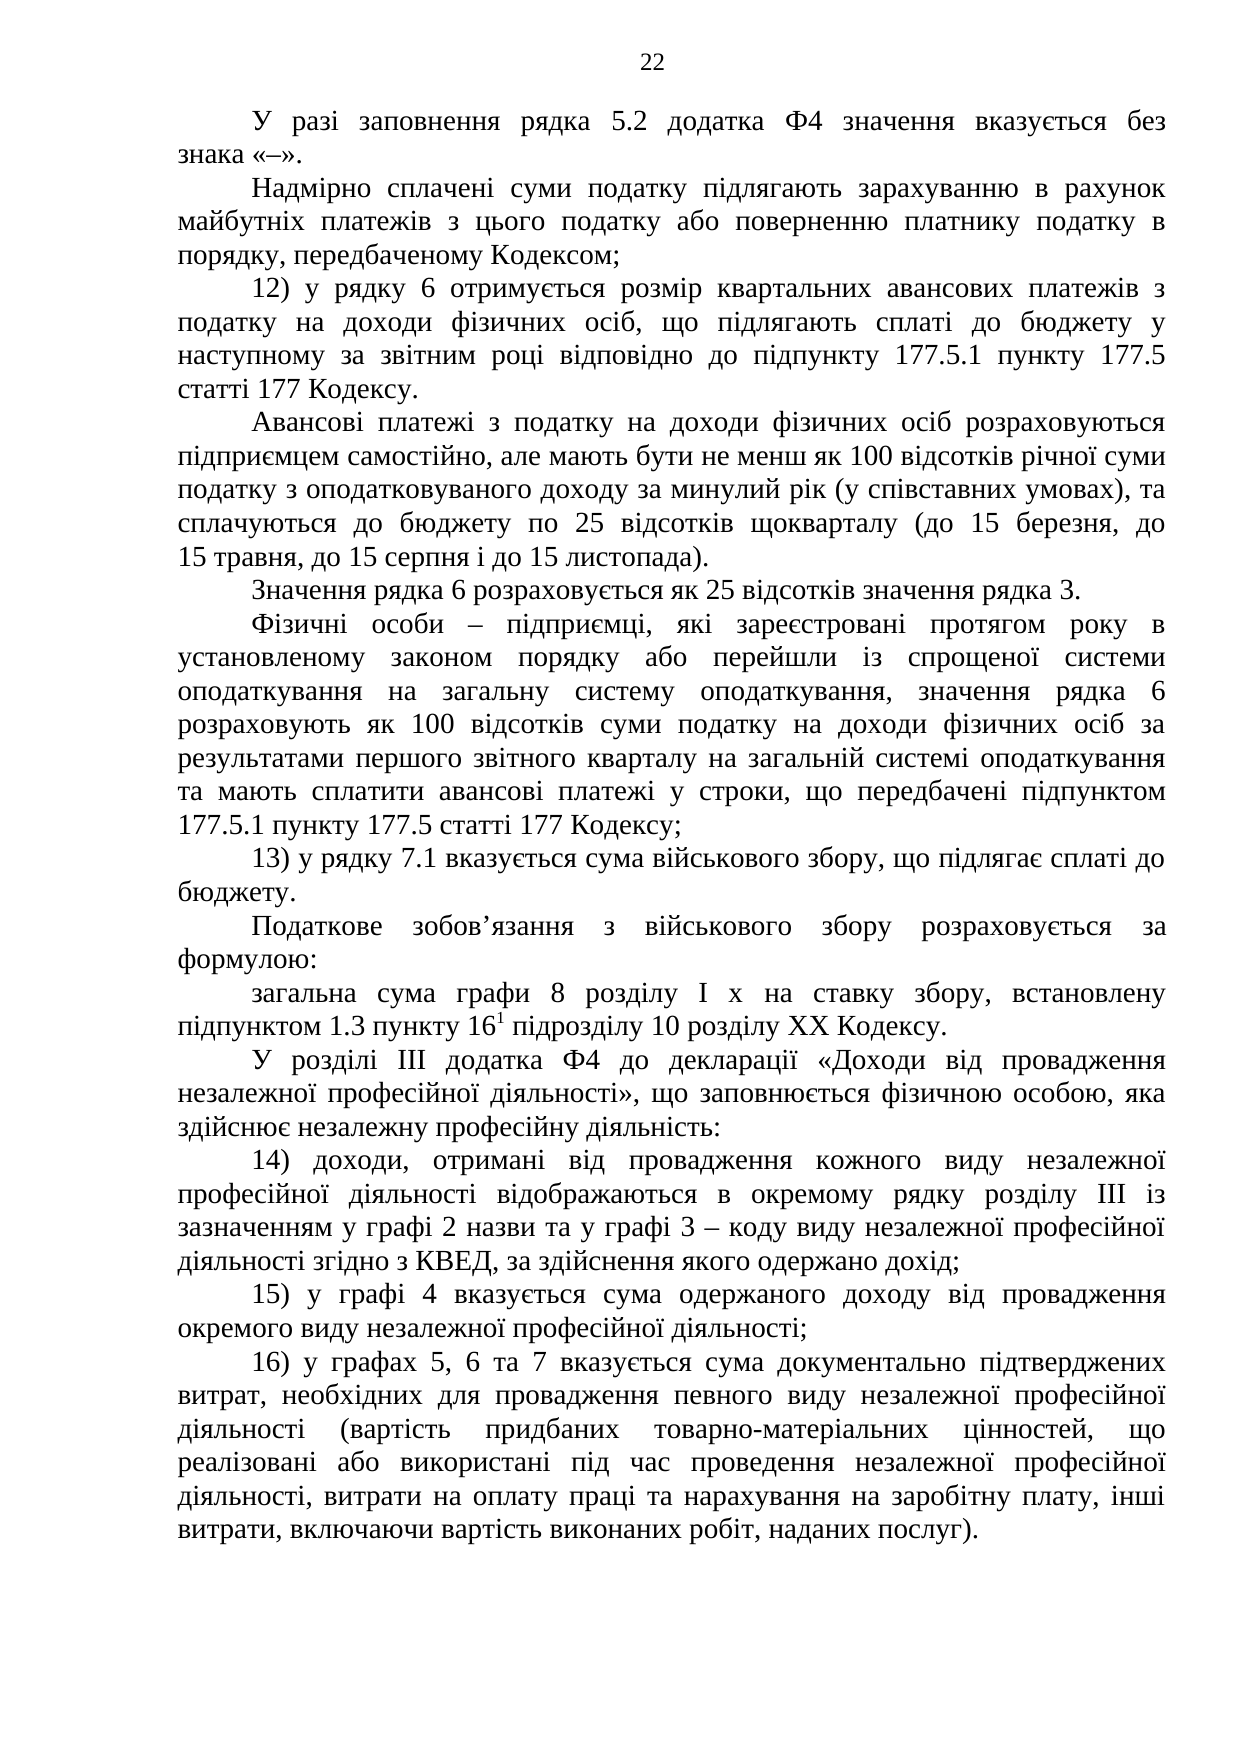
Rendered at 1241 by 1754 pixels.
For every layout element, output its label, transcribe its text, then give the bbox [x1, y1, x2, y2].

text Авансові платежі з податку на доходи фізичних осіб розраховуються підприємцем самостійно, але мають бути не менш як 100 відсотків річної суми податку з оподатковуваного доходу за минулий рік (у співставних умовах), та сплачуються до бюджету по 25 відсотків щокварталу (до 15 березня, до 15 травня, до 15 серпня і до 15 листопада). [177, 404, 1167, 572]
text Надмірно сплачені суми податку підлягають зарахуванню в рахунок майбутніх платежів з цього податку або поверненню платнику податку в порядку, передбаченому Кодексом; [177, 170, 1167, 270]
text 16) у графах 5, 6 та 7 вказується сума документально підтверджених витрат, необхідних для провадження певного виду незалежної професійної діяльності (вартість придбаних товарно-матеріальних цінностей, що реалізовані або використані під час проведення незалежної професійної діяльності, витрати на оплату праці та нарахування на заробітну плату, інші витрати, включаючи вартість виконаних робіт, наданих послуг). [177, 1344, 1167, 1545]
text Податкове зобов’язання з військового збору розраховується за формулою: [177, 908, 1167, 975]
text Фізичні особи – підприємці, які зареєстровані протягом року в установленому законом порядку або перейшли із спрощеної системи оподаткування на загальну систему оподаткування, значення рядка 6 розраховують як 100 відсотків суми податку на доходи фізичних осіб за результатами першого звітного кварталу на загальній системі оподаткування та мають сплатити авансові платежі у строки, що передбачені підпунктом 177.5.1 пункту 177.5 статті 177 Кодексу; [177, 606, 1167, 841]
text 13) у рядку 7.1 вказується сума військового збору, що підлягає сплаті до бюджету. [177, 841, 1167, 908]
text 15) у графі 4 вказується сума одержаного доходу від провадження окремого виду незалежної професійної діяльності; [177, 1277, 1167, 1344]
text 14) доходи, отримані від провадження кожного виду незалежної професійної діяльності відображаються в окремому рядку розділу ІІI із зазначенням у графі 2 назви та у графі 3 – коду виду незалежної професійної діяльності згідно з КВЕД, за здійснення якого одержано дохід; [177, 1142, 1167, 1277]
text Значення рядка 6 розраховується як 25 відсотків значення рядка 3. [177, 572, 1167, 606]
text загальна сума графи 8 розділу І х на ставку збору, встановлену підпунктом 1.3 пункту 161 підрозділу 10 розділу XX Кодексу. [177, 975, 1167, 1042]
text У разі заповнення рядка 5.2 додатка Ф4 значення вказується без знака «–». [177, 103, 1167, 170]
text 12) у рядку 6 отримується розмір квартальних авансових платежів з податку на доходи фізичних осіб, що підлягають сплаті до бюджету у наступному за звітним році відповідно до підпункту 177.5.1 пункту 177.5 статті 177 Кодексу. [177, 270, 1167, 404]
text У розділі ІІІ додатка Ф4 до декларації «Доходи від провадження незалежної професійної діяльності», що заповнюється фізичною особою, яка здійснює незалежну професійну діяльність: [177, 1042, 1167, 1142]
